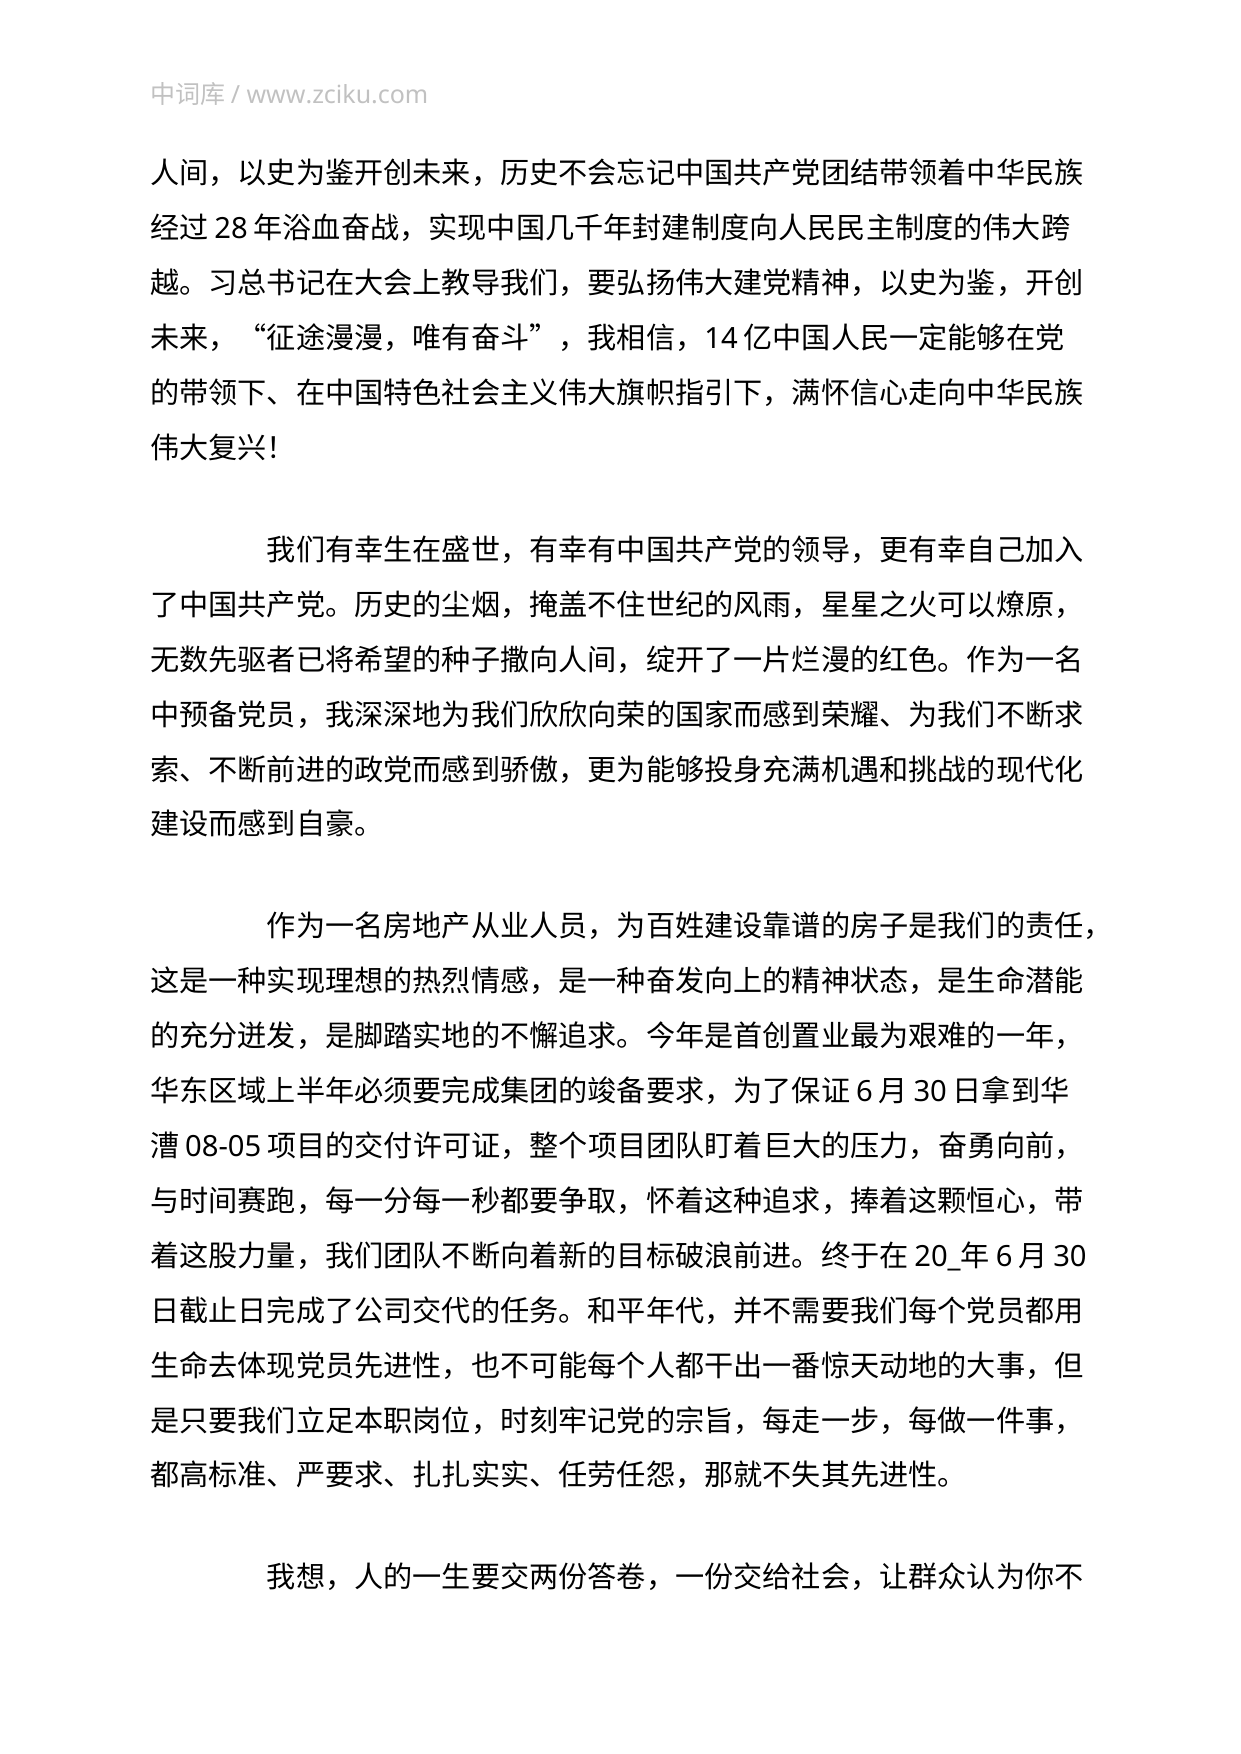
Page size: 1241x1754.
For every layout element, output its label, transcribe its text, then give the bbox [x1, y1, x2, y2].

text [150, 150, 1090, 467]
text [150, 1554, 1090, 1596]
text 作为一名房地产从业人员，为百姓建设靠谱的房子是我们的责任，这是一种实现理想的热烈情感，是一种奋发向上的精神状态，是生命潜能的充分迸发，是脚踏实地的不懈追求。今年是首创置业最为艰难的一年，华东区域上半年必须要完成集团的竣备要求，为了保证6月30日拿到华漕08-05项目的交付许可证，整个项目团队盯着巨大的压力，奋勇向前，与时间赛跑，每一分每一秒都要争取，怀着这种追求，捧着这颗恒心，带着这股力量，我们团队不断向着新的目标破浪前进。终于在20_年6月30日截止日完成了公司交代的任务。和平年代，并不需要我们每个党员都用生命去体现党员先进性，也不可能每个人都干出一番惊天动地的大事，但是只要我们立足本职岗位，时刻牢记党的宗旨，每走一步，每做一件事，都高标准、严要求、扎扎实实、任劳任怨，那就不失其先进性。 [150, 903, 1090, 1494]
text 我们有幸生在盛世，有幸有中国共产党的领导，更有幸自己加入了中国共产党。历史的尘烟，掩盖不住世纪的风雨，星星之火可以燎原，无数先驱者已将希望的种子撒向人间，绽开了一片烂漫的红色。作为一名中预备党员，我深深地为我们欣欣向荣的国家而感到荣耀、为我们不断求索、不断前进的政党而感到骄傲，更为能够投身充满机遇和挑战的现代化建设而感到自豪。 [150, 526, 1090, 843]
